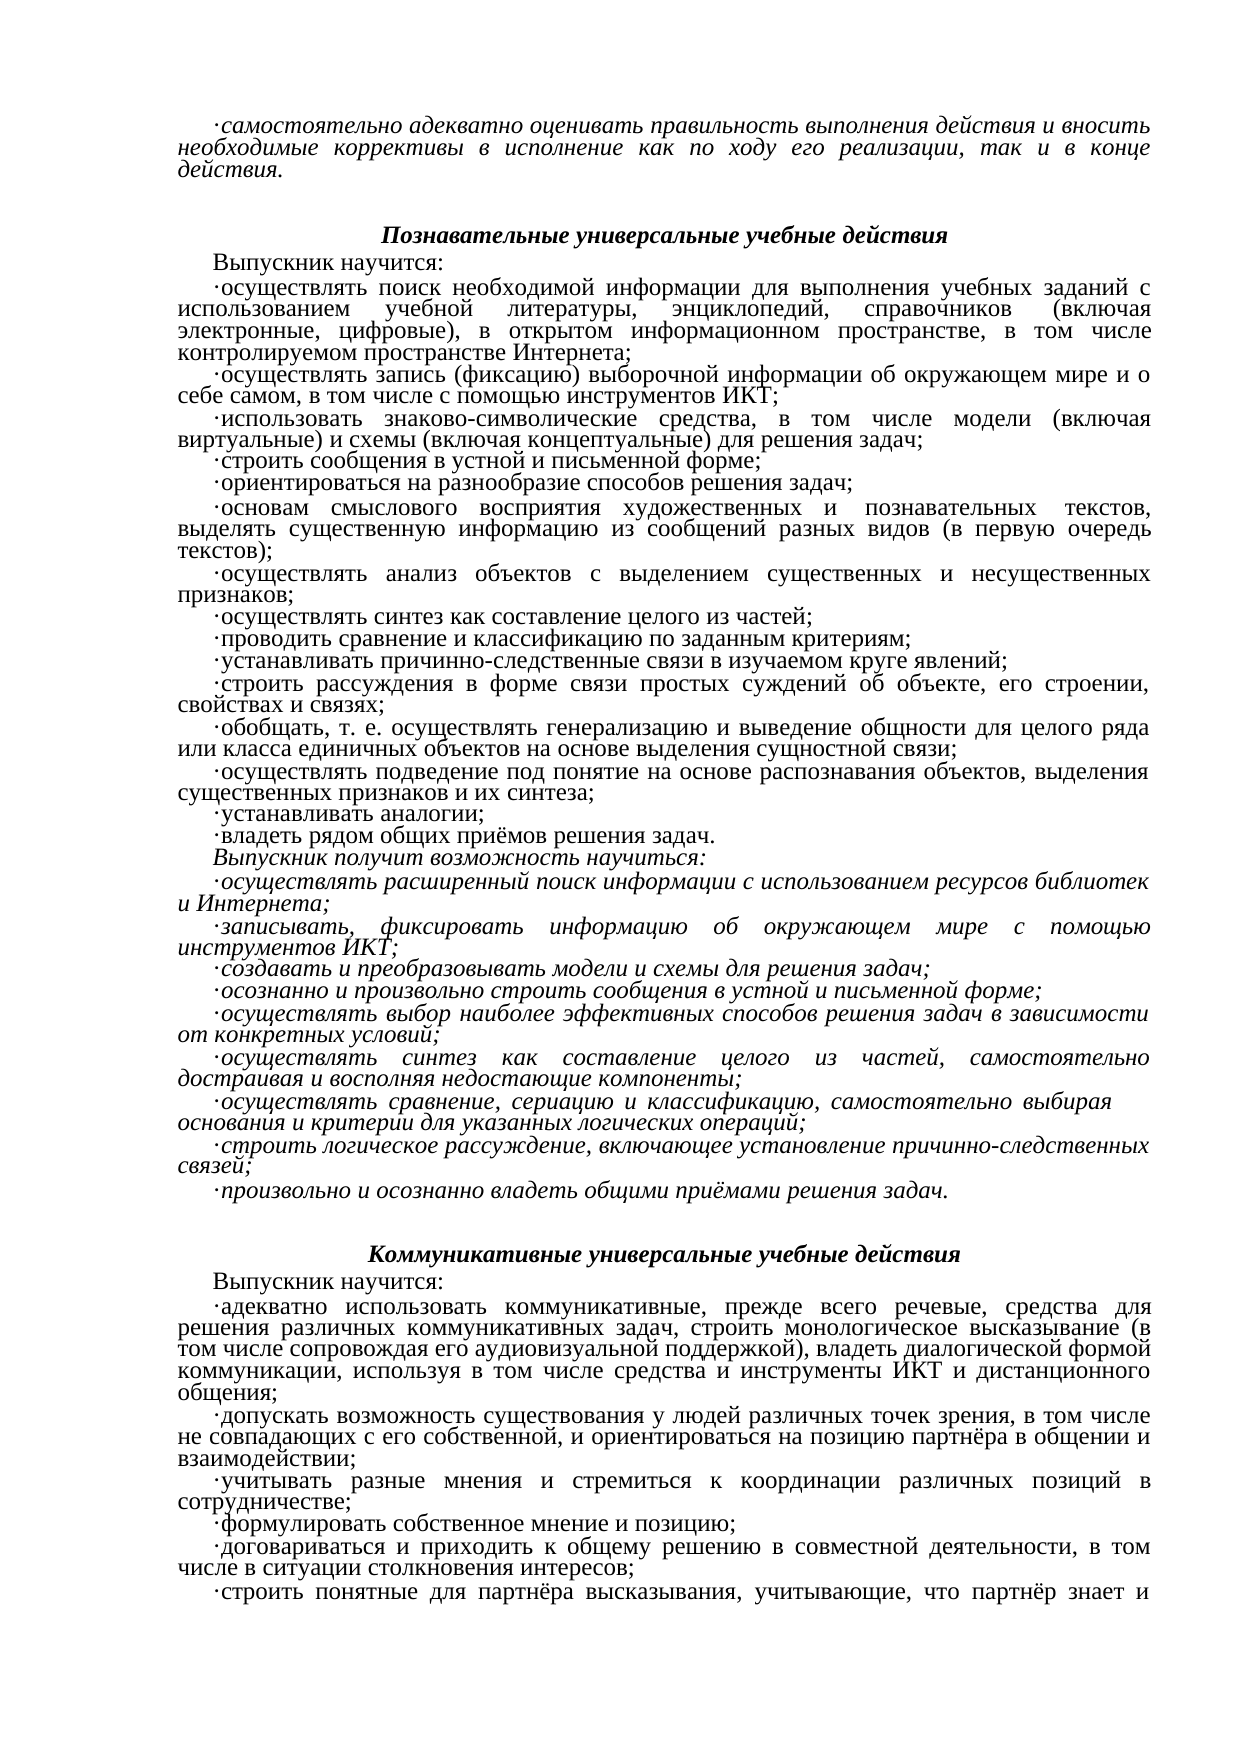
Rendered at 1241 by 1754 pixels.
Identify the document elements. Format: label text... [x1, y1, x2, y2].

text ·ориентироваться на разнообразие способов решения задач; [212, 473, 1240, 495]
text ·допускать возможность существования у людей различных точек зрения, в том числе не совпадающих с его собственной, и ориентироваться на позицию партнёра в общении и взаимодействии; [177, 1406, 1152, 1471]
text ·строить логическое рассуждение, включающее установление причинно-следственных связей; [177, 1136, 1153, 1179]
text ·формулировать собственное мнение и позицию; [230, 1515, 1240, 1535]
text ·обобщать, т. е. осуществлять генерализацию и выведение общности для целого ряда или класса единичных объектов на основе выделения сущностной связи; [177, 718, 1153, 762]
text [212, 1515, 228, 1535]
text ·устанавливать аналогии; [212, 805, 1240, 826]
text ·строить понятные для партнёра высказывания, учитывающие, что партнёр знает и [212, 1580, 1240, 1604]
text ·учитывать разные мнения и стремиться к координации различных позиций в сотрудничестве; [177, 1471, 1151, 1515]
subtitle Коммуникативные универсальные учебные действия [368, 1239, 1240, 1267]
text ·осуществлять синтез как составление целого из частей, самостоятельно достраивая и восполняя недостающие компоненты; [177, 1048, 1151, 1092]
text ·создавать и преобразовывать модели и схемы для решения задач; [212, 960, 1240, 981]
text ·осознанно и произвольно строить сообщения в устной и письменной форме; [212, 981, 974, 1003]
text ·проводить сравнение и классификацию по заданным критериям; [212, 628, 1240, 650]
text ·осуществлять запись (фиксацию) выборочной информации об окружающем мире и о себе самом, в том числе с помощью инструментов ИКТ; [177, 366, 1151, 409]
text ·строить рассуждения в форме связи простых суждений об объекте, его строении, свойствах и связях; [177, 674, 1240, 718]
text ·строить сообщения в устной и письменной форме; [695, 453, 1240, 473]
text ·осуществлять сравнение, сериацию и классификацию, самостоятельно выбирая основания и критерии для указанных логических операций; [177, 1092, 1151, 1136]
text ·договариваться и приходить к общему решению в совместной деятельности, в том числе в ситуации столкновения интересов; [177, 1537, 1152, 1580]
text ·осуществлять выбор наиболее эффективных способов решения задач в зависимости от конкретных условий; [177, 1004, 1153, 1048]
text ·строить сообщения в устной и письменной форме; [212, 453, 693, 473]
text ·произвольно и осознанно владеть общими приёмами решения задач. [212, 1179, 1240, 1203]
text ·использовать знаково-символические средства, в том числе модели (включая виртуальные) и схемы (включая концептуальные) для решения задач; [177, 409, 1152, 453]
text ·владеть рядом общих приёмов решения задач. [212, 826, 1240, 848]
text Выпускник научится: [212, 250, 1240, 276]
text ·осуществлять расширенный поиск информации с использованием ресурсов библиотек и Интернета; [177, 872, 1153, 917]
text ·адекватно использовать коммуникативные, прежде всего речевые, средства для решения различных коммуникативных задач, строить монологическое высказывание (в том числе сопровождая его аудиовизуальной поддержкой), владеть диалогической формой коммуникации, используя в том числе средства и инструменты ИКТ и дистанционного общения; [177, 1297, 1152, 1406]
text Выпускник получит возможность научиться: [212, 848, 1240, 870]
text ·осуществлять анализ объектов с выделением существенных и несущественных признаков; [177, 564, 1151, 608]
text ·осуществлять подведение под понятие на основе распознавания объектов, выделения существенных признаков и их синтеза; [177, 762, 1240, 805]
text ·устанавливать причинно-следственные связи в изучаемом круге явлений; [212, 650, 1240, 672]
text ·записывать, фиксировать информацию об окружающем мире с помощью инструментов ИКТ; [177, 917, 1152, 960]
text Выпускник научится: [212, 1269, 1240, 1295]
text ·самостоятельно адекватно оценивать правильность выполнения действия и вносить необходимые коррективы в исполнение как по ходу его реализации, так и в конце действия. [177, 116, 1151, 183]
text ·осуществлять синтез как составление целого из частей; [212, 608, 1240, 628]
text ·осознанно и произвольно строить сообщения в устной и письменной форме; [972, 981, 1240, 1003]
text ·осуществлять поиск необходимой информации для выполнения учебных заданий с использованием учебной литературы, энциклопедий, справочников (включая электронные, цифровые), в открытом информационном пространстве, в том числе контролируемом пространстве Интернета; [177, 278, 1152, 365]
subtitle Познавательные универсальные учебные действия [381, 220, 1240, 248]
text ·основам смыслового восприятия художественных и познавательных текстов, выделять существенную информацию из сообщений разных видов (в первую очередь текстов); [177, 497, 1152, 564]
